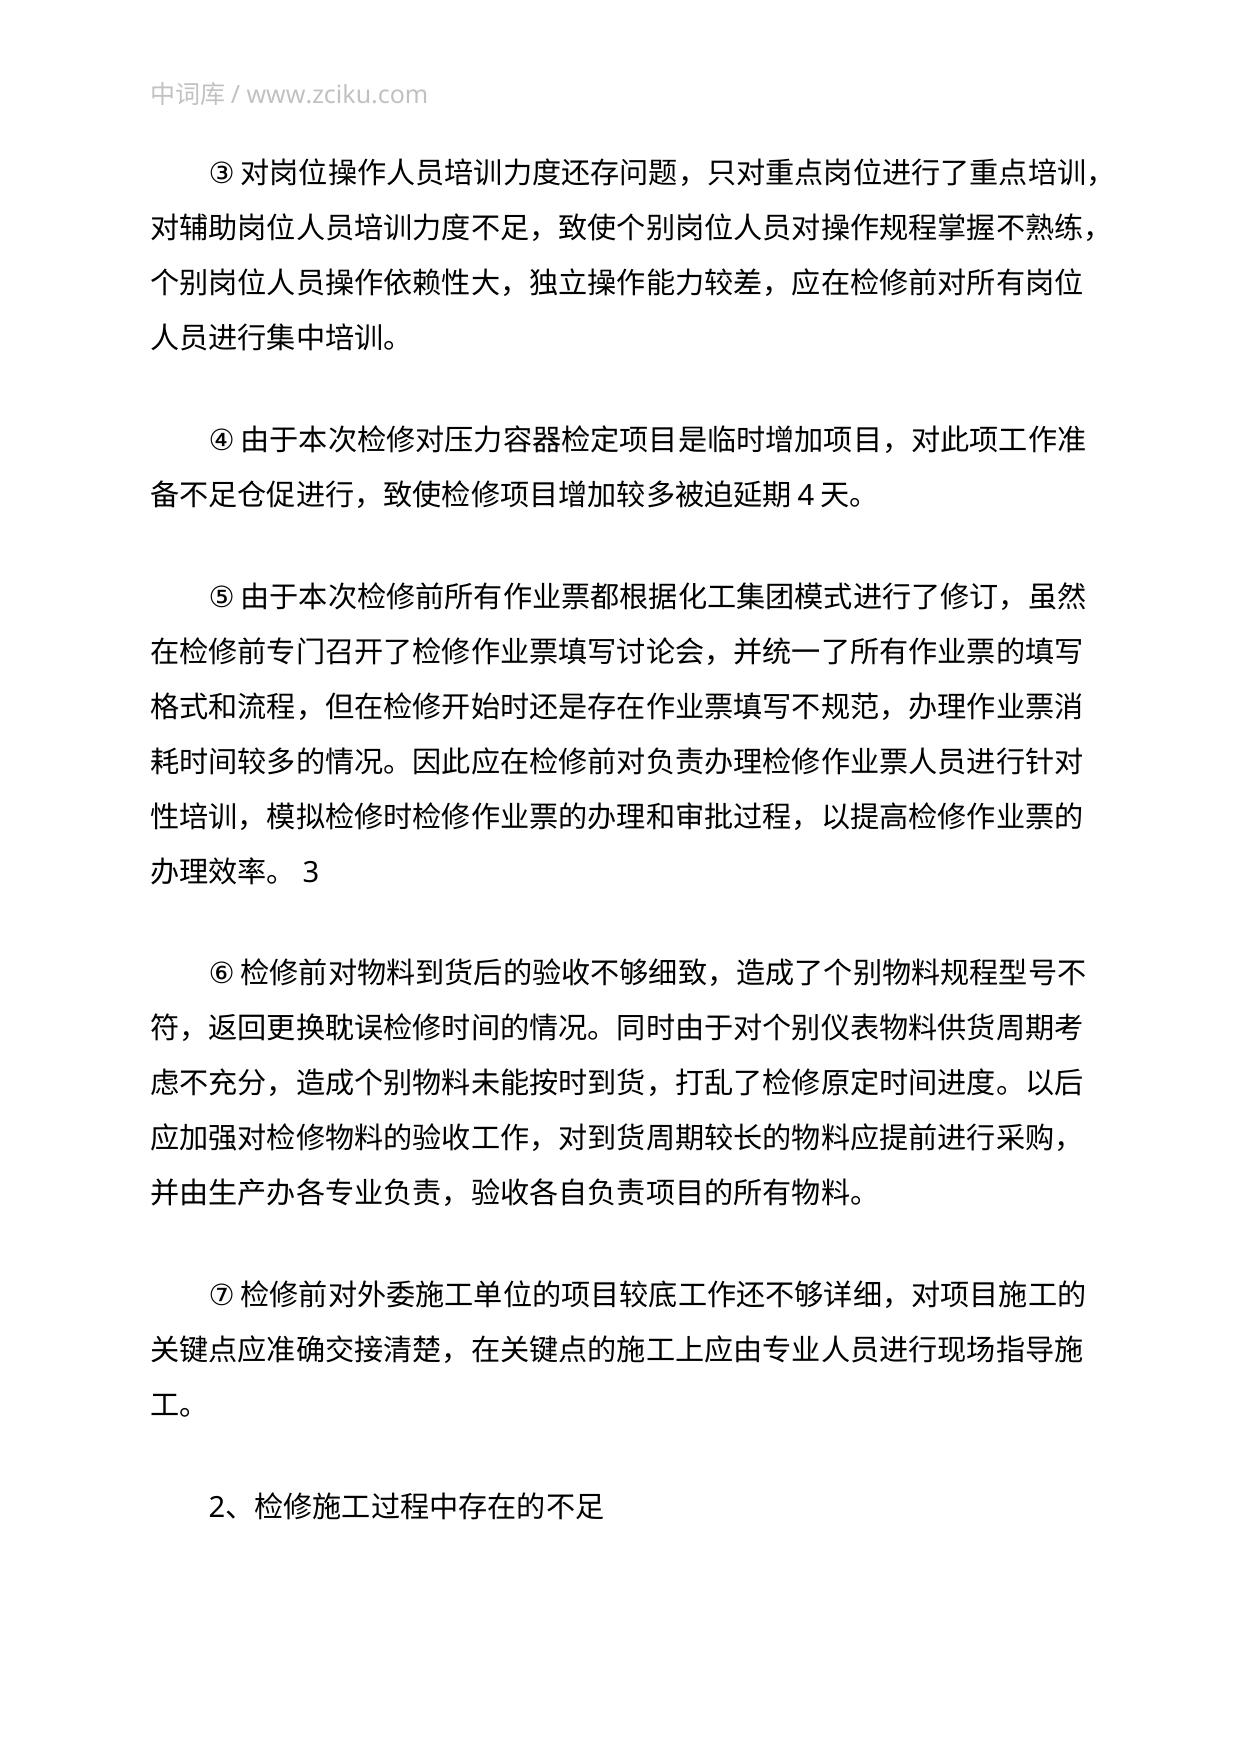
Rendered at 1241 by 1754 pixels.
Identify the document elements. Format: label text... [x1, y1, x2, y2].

text ③对岗位操作人员培训力度还存问题，只对重点岗位进行了重点培训，对辅助岗位人员培训力度不足，致使个别岗位人员对操作规程掌握不熟练，个别岗位人员操作依赖性大，独立操作能力较差，应在检修前对所有岗位人员进行集中培训。 [150, 150, 1090, 357]
text ⑤由于本次检修前所有作业票都根据化工集团模式进行了修订，虽然在检修前专门召开了检修作业票填写讨论会，并统一了所有作业票的填写格式和流程，但在检修开始时还是存在作业票填写不规范，办理作业票消耗时间较多的情况。因此应在检修前对负责办理检修作业票人员进行针对性培训，模拟检修时检修作业票的办理和审批过程，以提高检修作业票的办理效率。 3 [150, 573, 1090, 891]
text ⑦检修前对外委施工单位的项目较底工作还不够详细，对项目施工的关键点应准确交接清楚，在关键点的施工上应由专业人员进行现场指导施工。 [150, 1272, 1090, 1424]
text 2、检修施工过程中存在的不足 [150, 1483, 1090, 1526]
text ④由于本次检修对压力容器检定项目是临时增加项目，对此项工作准备不足仓促进行，致使检修项目增加较多被迫延期4天。 [150, 417, 1090, 514]
text ⑥检修前对物料到货后的验收不够细致，造成了个别物料规程型号不符，返回更换耽误检修时间的情况。同时由于对个别仪表物料供货周期考虑不充分，造成个别物料未能按时到货，打乱了检修原定时间进度。以后应加强对检修物料的验收工作，对到货周期较长的物料应提前进行采购，并由生产办各专业负责，验收各自负责项目的所有物料。 [150, 950, 1090, 1212]
